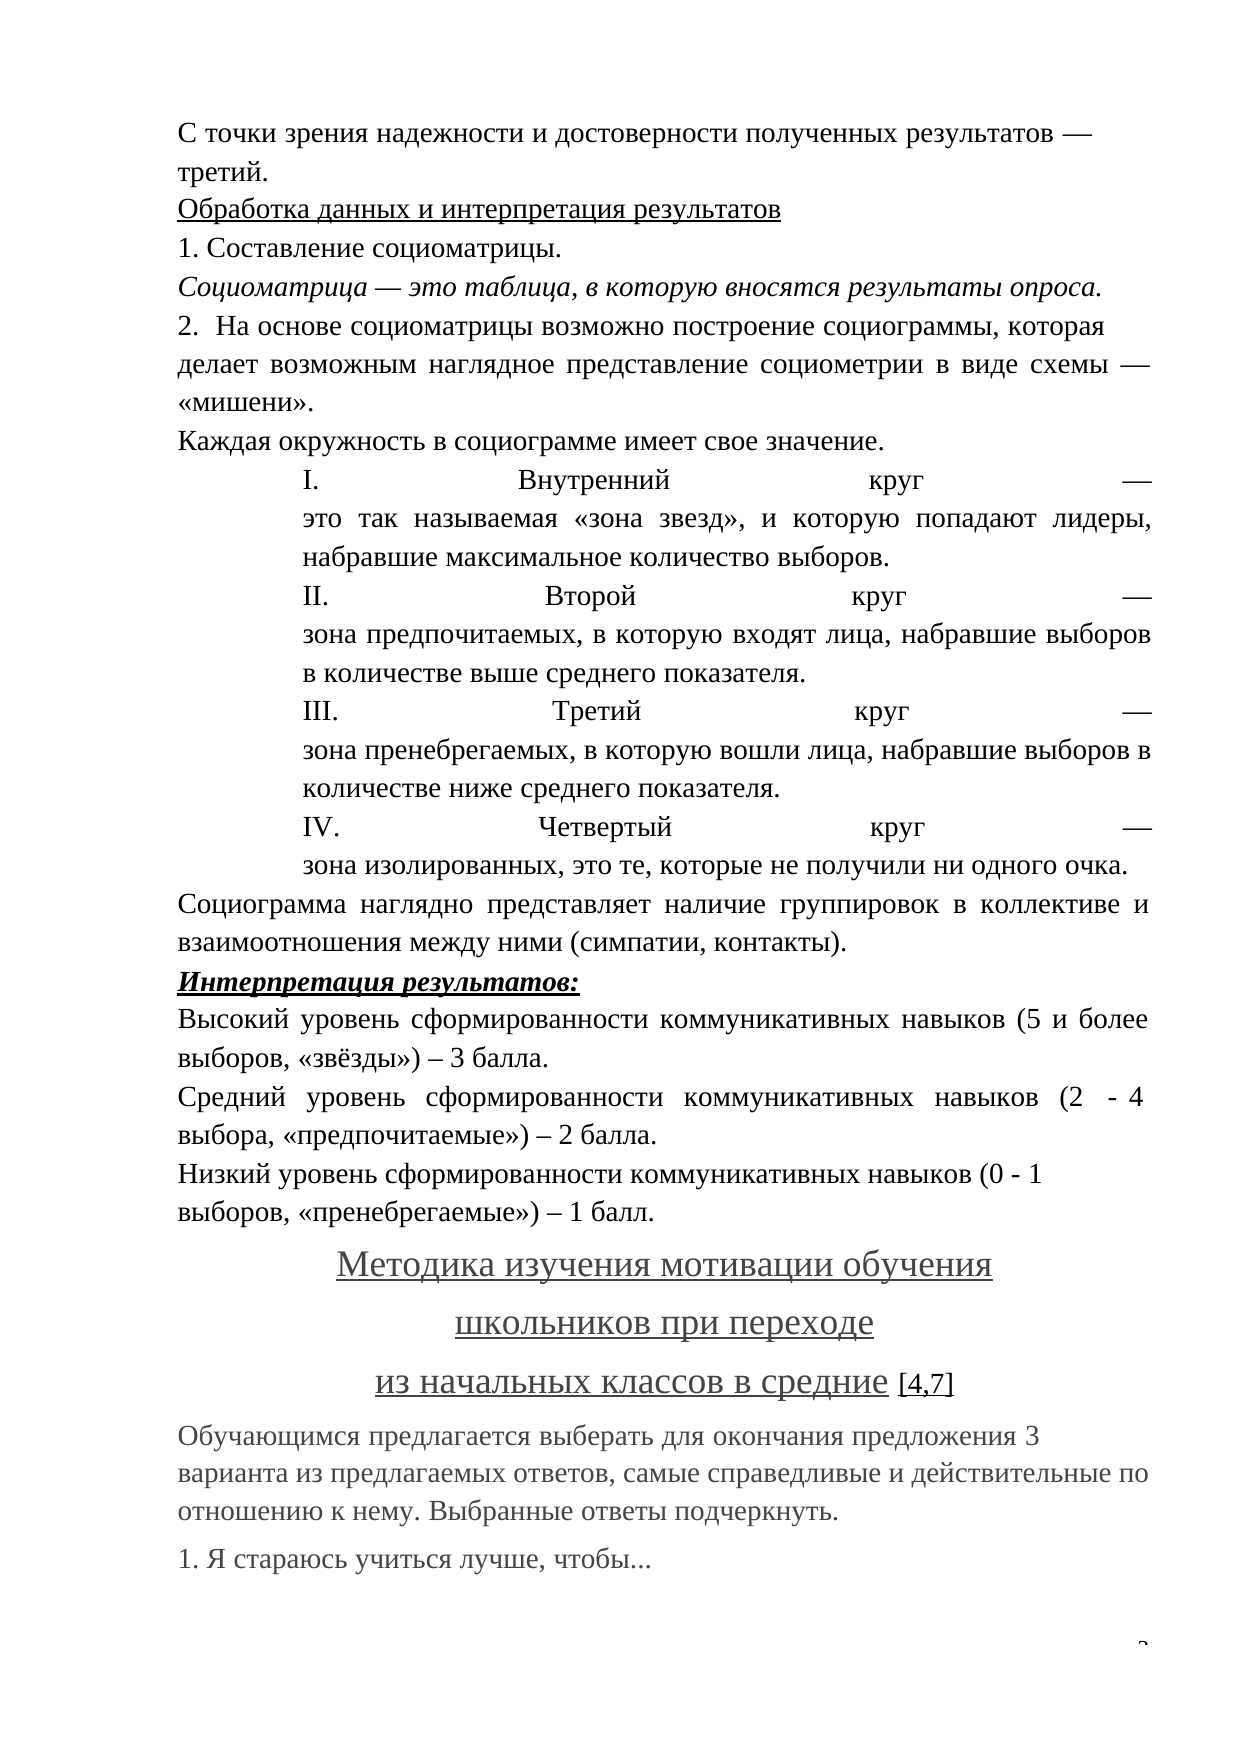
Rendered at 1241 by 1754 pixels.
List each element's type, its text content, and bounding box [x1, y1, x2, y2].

text Социоматрица — это таблица, в которую вносятся результаты опроса. [177, 269, 1194, 303]
list Я стараюсь учиться лучше, чтобы... [177, 1541, 1194, 1574]
text Обработка данных и интерпретация результатов [177, 192, 1194, 225]
list Второй круг — зона предпочитаемых, в которую входят лица, набравшие выборов в количестве выше среднего показателя. [302, 578, 1152, 688]
text Средний уровень сформированности коммуникативных навыков (2 - 4 выбора, «предпочитаемые») – 2 балла. [177, 1079, 1150, 1151]
text С точки зрения надежности и достоверности полученных результатов — третий. [177, 115, 1139, 187]
subtitle Интерпретация результатов: [177, 964, 1194, 997]
text Высокий уровень сформированности коммуникативных навыков (5 и более выборов, «звёзды») – 3 балла. [177, 1002, 1194, 1074]
text Низкий уровень сформированности коммуникативных навыков (0 - 1 выборов, «пренебрегаемые») – 1 балл. [177, 1156, 1044, 1228]
text Обучающимся предлагается выберать для окончания предложения 3 варианта из предлагаемых ответов, самые справедливые и действительные по отношению к нему. Выбранные ответы подчеркнуть. [177, 1418, 1150, 1527]
list Внутренний круг — это так называемая «зона звезд», и которую попадают лидеры, набравшие максимальное количество выборов. [302, 462, 1152, 573]
list Третий круг — зона пренебрегаемых, в которую вошли лица, набравшие выборов в количестве ниже среднего показателя. [302, 693, 1152, 804]
text Каждая окружность в социограмме имеет свое значение. [177, 423, 1194, 457]
text из начальных классов в средние [4,7] [375, 1358, 1194, 1401]
list Четвертый круг — зона изолированных, это те, которые не получили ни одного очка. [302, 809, 1152, 881]
list На основе социоматрицы возможно построение социограммы, которая делает возможным наглядное представление социометрии в виде схемы — [177, 308, 1152, 380]
list Составление социоматрицы. [177, 230, 1194, 264]
text «мишени». [177, 385, 1194, 418]
subtitle Методика изучения мотивации обучения школьников при переходе [336, 1241, 994, 1343]
text Социограмма наглядно представляет наличие группировок в коллективе и взаимоотношения между ними (симпатии, контакты). [177, 886, 1152, 958]
